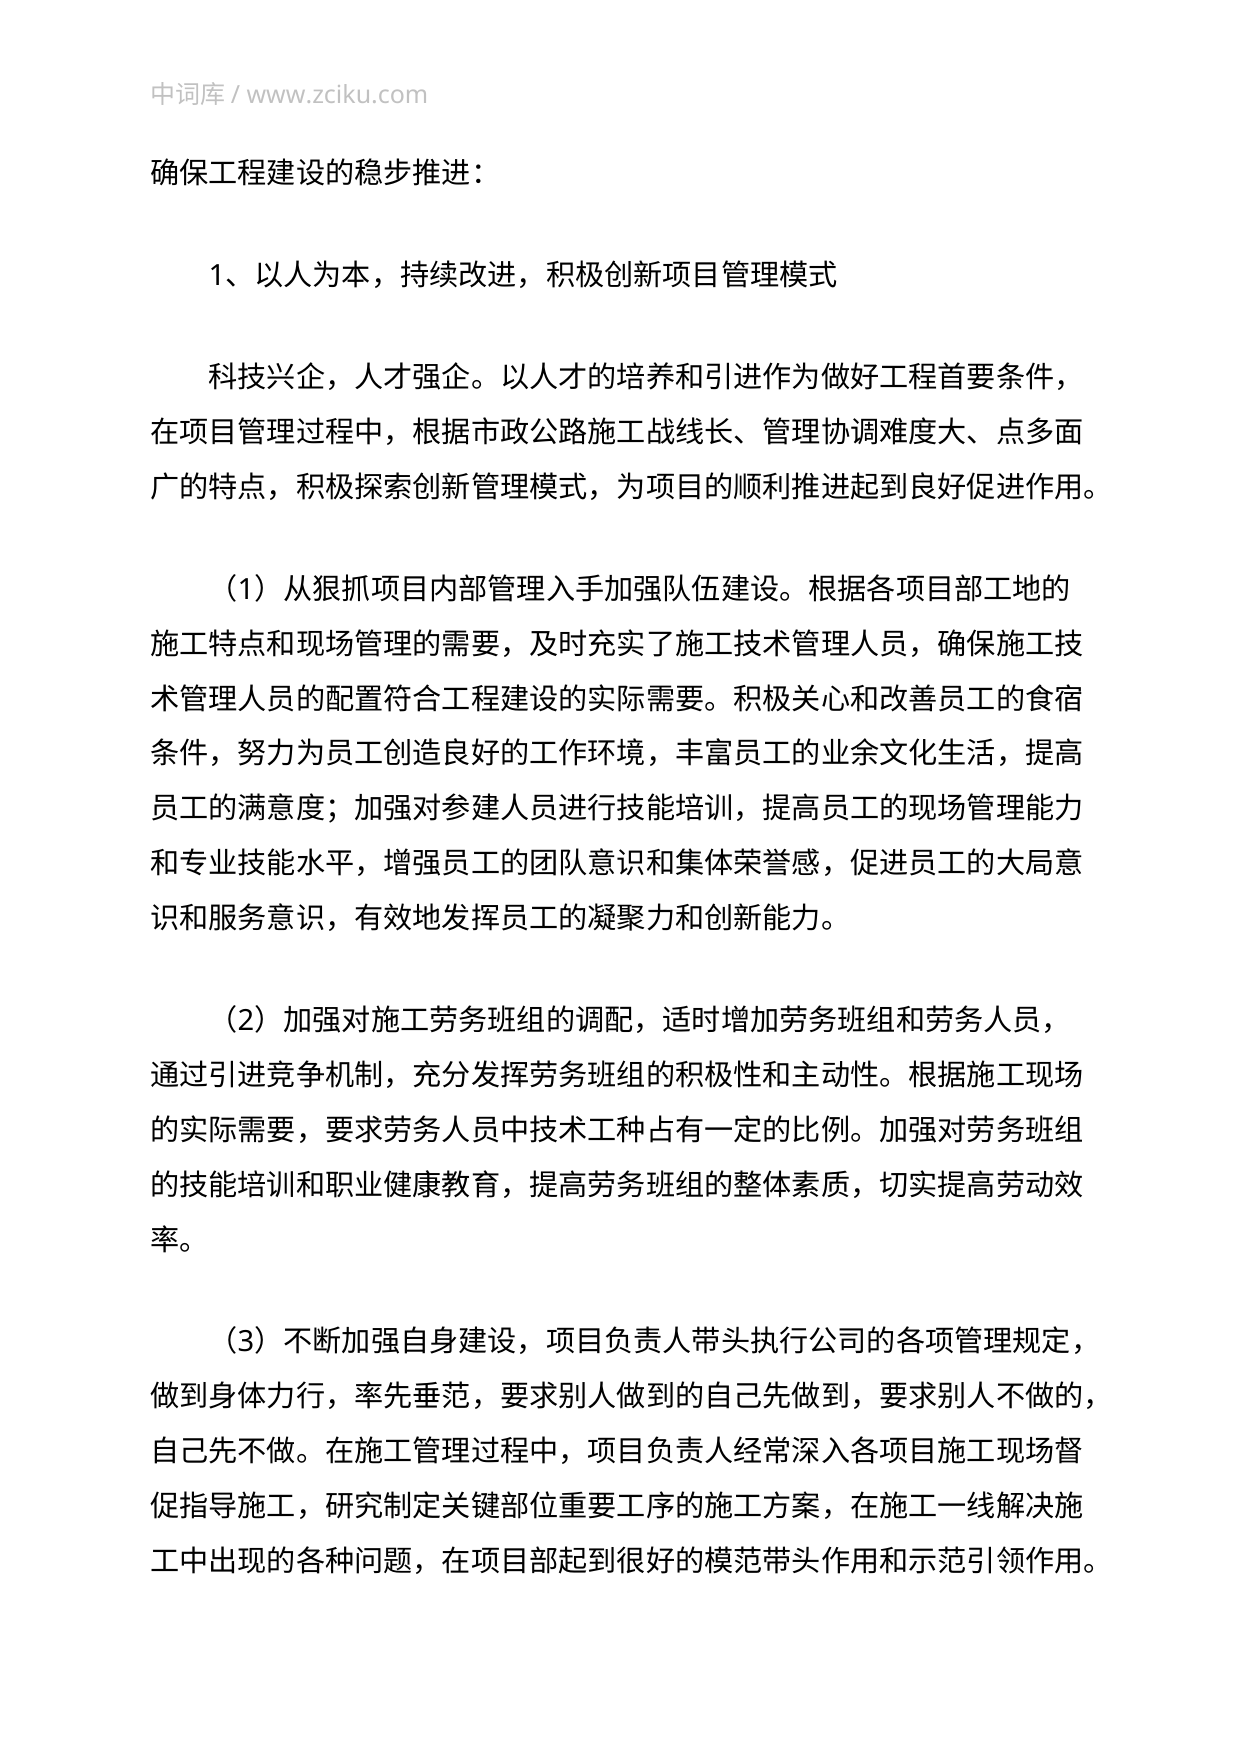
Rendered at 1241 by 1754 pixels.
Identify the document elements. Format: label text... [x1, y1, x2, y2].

text 1、以人为本，持续改进，积极创新项目管理模式 [150, 252, 1090, 294]
text （1）从狠抓项目内部管理入手加强队伍建设。根据各项目部工地的施工特点和现场管理的需要，及时充实了施工技术管理人员，确保施工技术管理人员的配置符合工程建设的实际需要。积极关心和改善员工的食宿条件，努力为员工创造良好的工作环境，丰富员工的业余文化生活，提高员工的满意度；加强对参建人员进行技能培训，提高员工的现场管理能力和专业技能水平，增强员工的团队意识和集体荣誉感，促进员工的大局意识和服务意识，有效地发挥员工的凝聚力和创新能力。 [150, 565, 1090, 937]
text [150, 1318, 1090, 1580]
text 科技兴企，人才强企。以人才的培养和引进作为做好工程首要条件，在项目管理过程中，根据市政公路施工战线长、管理协调难度大、点多面广的特点，积极探索创新管理模式，为项目的顺利推进起到良好促进作用。 [150, 354, 1090, 506]
text （2）加强对施工劳务班组的调配，适时增加劳务班组和劳务人员，通过引进竞争机制，充分发挥劳务班组的积极性和主动性。根据施工现场的实际需要，要求劳务人员中技术工种占有一定的比例。加强对劳务班组的技能培训和职业健康教育，提高劳务班组的整体素质，切实提高劳动效率。 [150, 997, 1090, 1258]
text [150, 150, 1090, 192]
